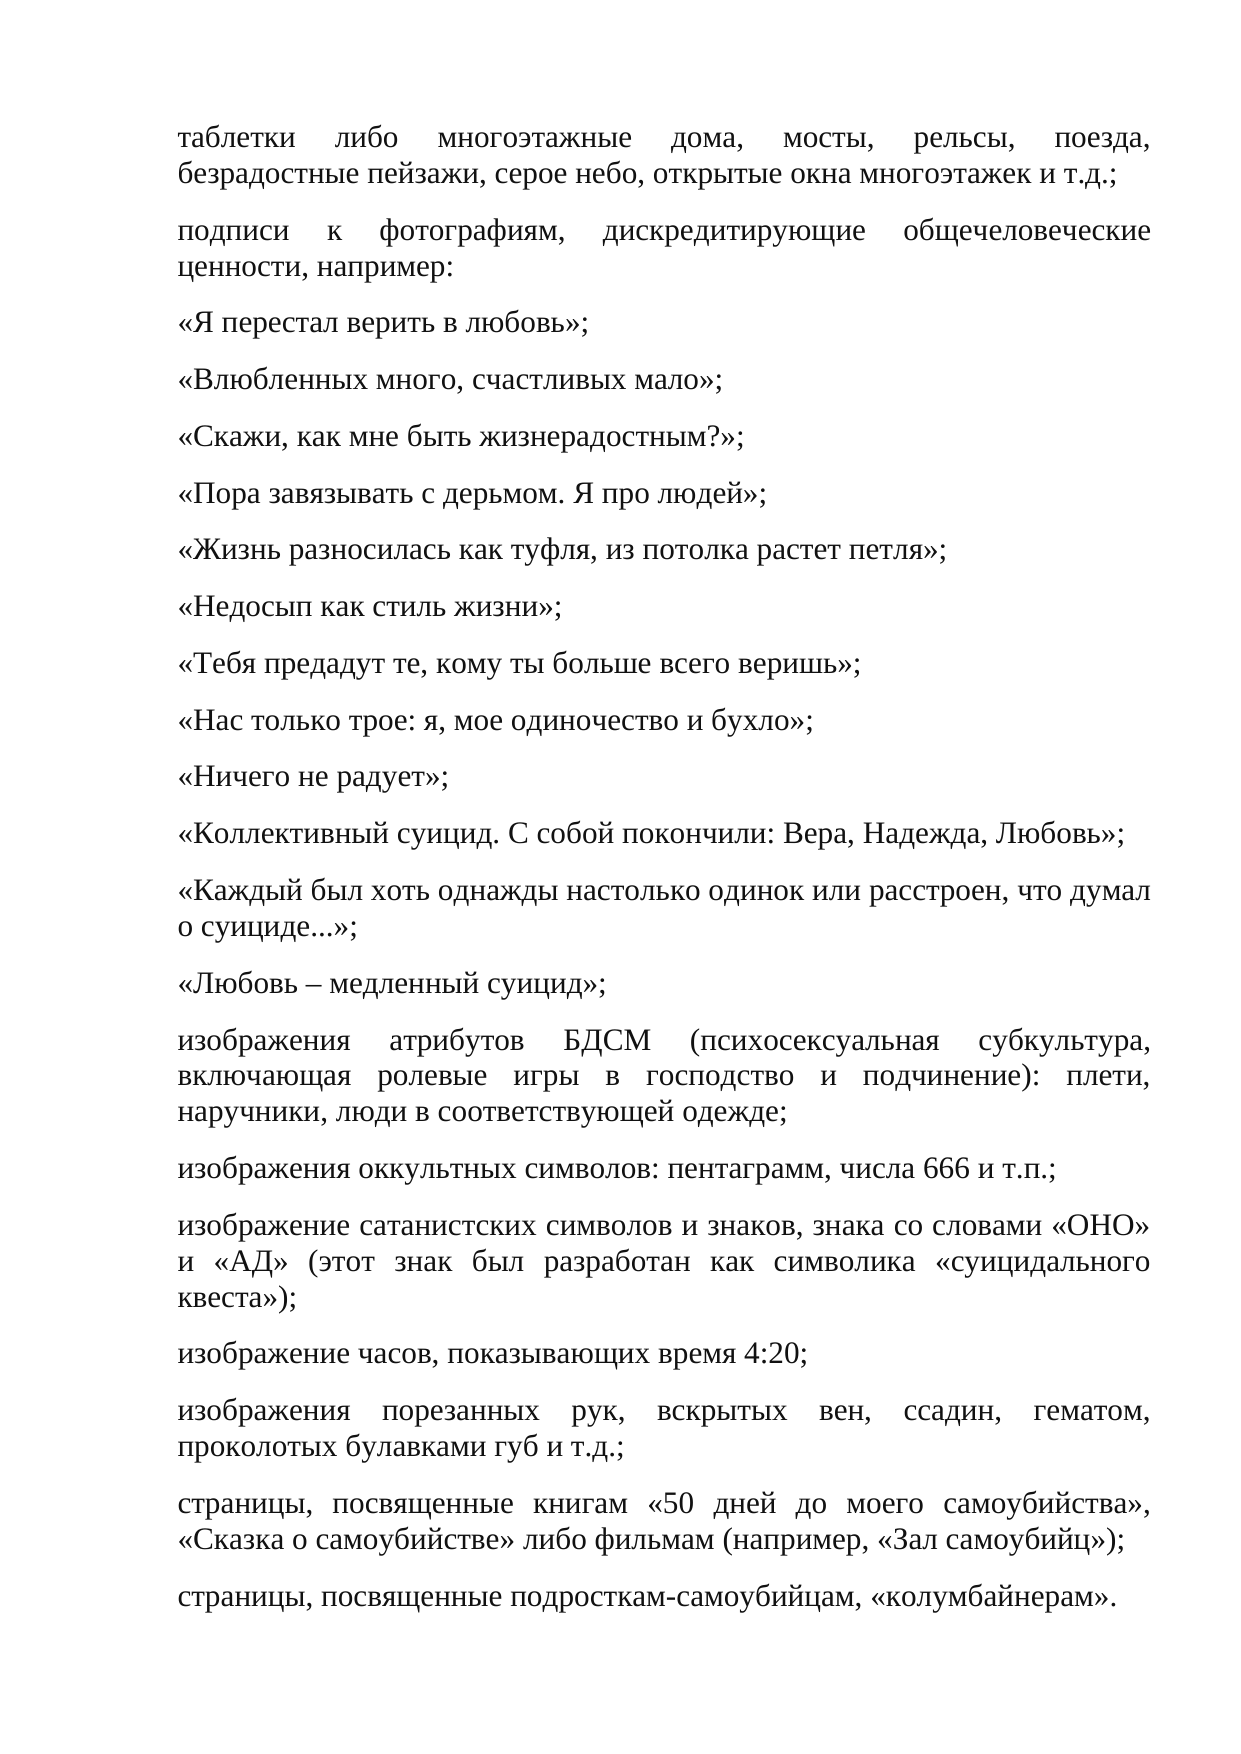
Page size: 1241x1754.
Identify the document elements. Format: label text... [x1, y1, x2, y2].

text «Каждый был хоть однажды настолько одинок или расстроен, что думал о суициде...»; [177, 871, 1152, 943]
text «Недосып как стиль жизни»; [177, 587, 1152, 623]
text «Жизнь разносилась как туфля, из потолка растет петля»; [177, 531, 1152, 567]
text изображения атрибутов БДСМ (психосексуальная субкультура, включающая ролевые игры в господство и подчинение): плети, наручники, люди в соответствующей одежде; [177, 1021, 1152, 1128]
text «Тебя предадут те, кому ты больше всего веришь»; [177, 644, 1152, 680]
text «Пора завязывать с дерьмом. Я про людей»; [177, 474, 1152, 510]
text изображение сатанистских символов и знаков, знака со словами «ОНО» и «АД» (этот знак был разработан как символика «суицидального квеста»); [177, 1206, 1152, 1314]
text изображение часов, показывающих время 4:20; [177, 1335, 1152, 1371]
text «Скажи, как мне быть жизнерадостным?»; [177, 417, 1152, 453]
text изображения оккультных символов: пентаграмм, числа 666 и т.п.; [177, 1149, 1152, 1185]
text «Я перестал верить в любовь»; [177, 303, 1152, 339]
text изображения порезанных рук, вскрытых вен, ссадин, гематом, проколотых булавками губ и т.д.; [177, 1392, 1152, 1463]
text страницы, посвященные книгам «50 дней до моего самоубийства», «Сказка о самоубийстве» либо фильмам (например, «Зал самоубийц»); [177, 1484, 1152, 1556]
text страницы, посвященные подросткам-самоубийцам, «колумбайнерам». [177, 1577, 1152, 1613]
text «Ничего не радует»; [177, 758, 1152, 794]
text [177, 118, 1152, 190]
text «Нас только трое: я, мое одиночество и бухло»; [177, 701, 1152, 737]
text «Влюбленных много, счастливых мало»; [177, 360, 1152, 396]
text подписи к фотографиям, дискредитирующие общечеловеческие ценности, например: [177, 211, 1152, 283]
text «Любовь – медленный суицид»; [177, 964, 1152, 1000]
text «Коллективный суицид. С собой покончили: Вера, Надежда, Любовь»; [177, 814, 1152, 850]
